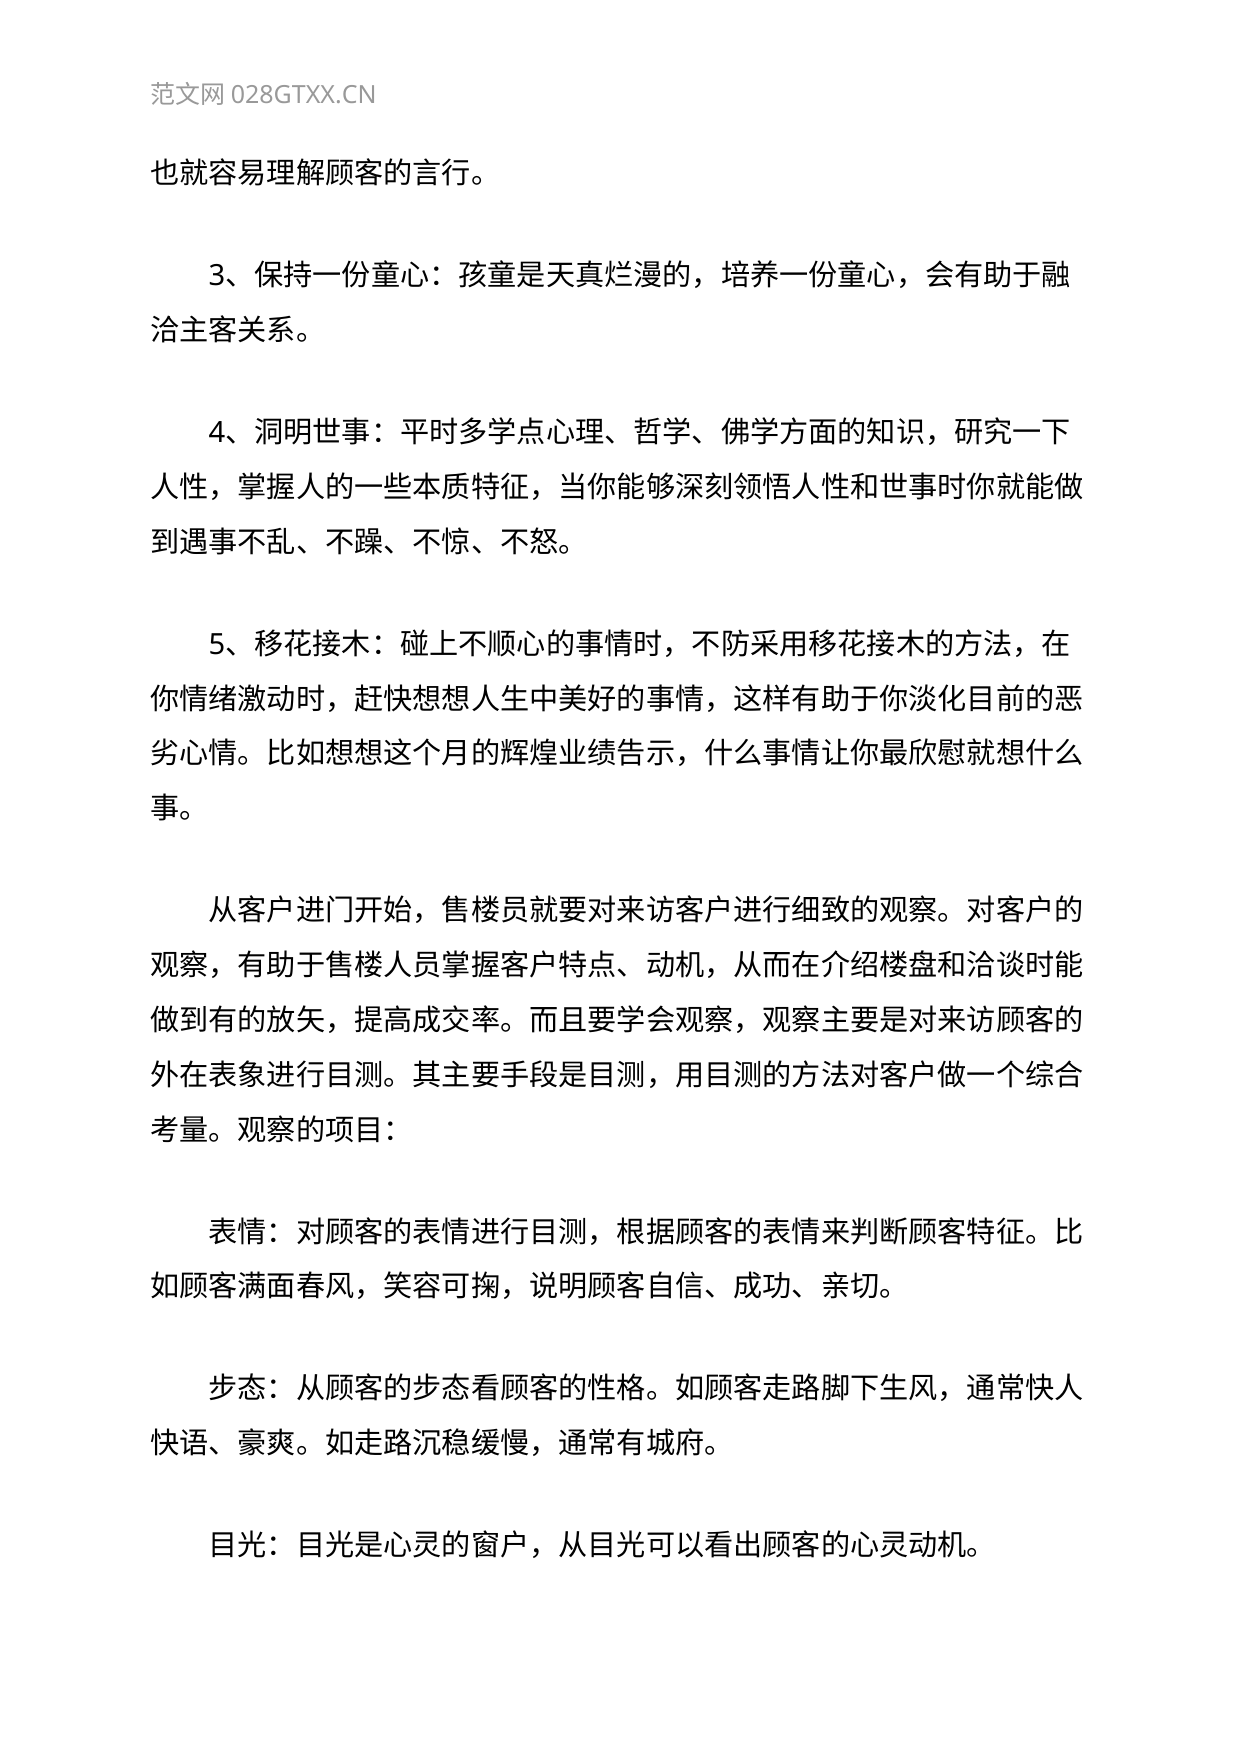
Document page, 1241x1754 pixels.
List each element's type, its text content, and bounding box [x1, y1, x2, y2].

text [150, 150, 1090, 192]
text 4、洞明世事：平时多学点心理、哲学、佛学方面的知识，研究一下人性，掌握人的一些本质特征，当你能够深刻领悟人性和世事时你就能做到遇事不乱、不躁、不惊、不怒。 [150, 408, 1090, 561]
text 目光：目光是心灵的窗户，从目光可以看出顾客的心灵动机。 [150, 1521, 1090, 1564]
text 步态：从顾客的步态看顾客的性格。如顾客走路脚下生风，通常快人快语、豪爽。如走路沉稳缓慢，通常有城府。 [150, 1365, 1090, 1462]
text 表情：对顾客的表情进行目测，根据顾客的表情来判断顾客特征。比如顾客满面春风，笑容可掬，说明顾客自信、成功、亲切。 [150, 1208, 1090, 1305]
text 从客户进门开始，售楼员就要对来访客户进行细致的观察。对客户的观察，有助于售楼人员掌握客户特点、动机，从而在介绍楼盘和洽谈时能做到有的放矢，提高成交率。而且要学会观察，观察主要是对来访顾客的外在表象进行目测。其主要手段是目测，用目测的方法对客户做一个综合考量。观察的项目： [150, 887, 1090, 1149]
text 3、保持一份童心：孩童是天真烂漫的，培养一份童心，会有助于融洽主客关系。 [150, 252, 1090, 349]
text 5、移花接木：碰上不顺心的事情时，不防采用移花接木的方法，在你情绪激动时，赶快想想人生中美好的事情，这样有助于你淡化目前的恶劣心情。比如想想这个月的辉煌业绩告示，什么事情让你最欣慰就想什么事。 [150, 620, 1090, 827]
